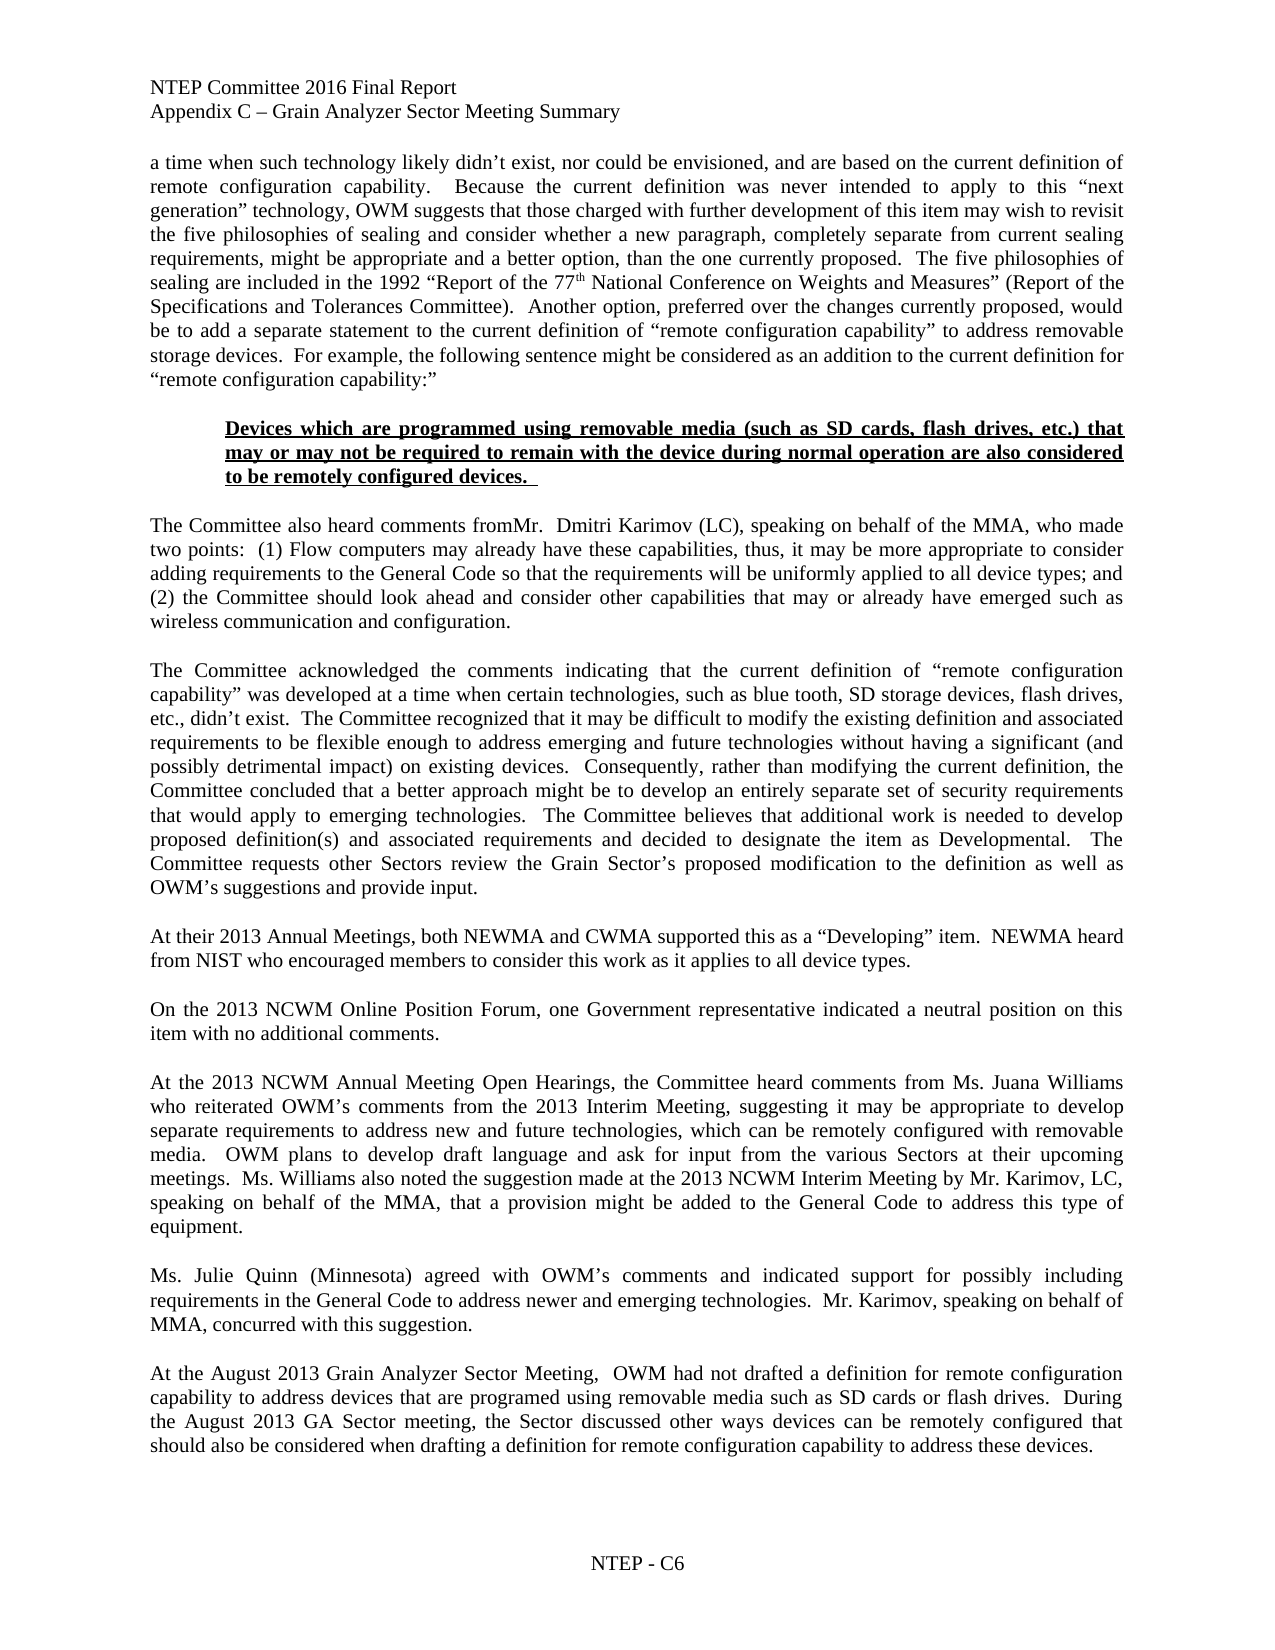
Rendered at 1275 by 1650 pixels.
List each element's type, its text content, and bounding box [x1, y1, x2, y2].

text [150, 150, 1125, 391]
text Ms. Julie Quinn (Minnesota) agreed with OWM’s comments and indicated support for possibly including requirements in the General Code to address newer and emerging technologies. Mr. Karimov, speaking on behalf of MMA, concurred with this suggestion. [150, 1263, 1125, 1336]
text At the 2013 NCWM Annual Meeting Open Hearings, the Committee heard comments from Ms. Juana Williams who reiterated OWM’s comments from the 2013 Interim Meeting, suggesting it may be appropriate to develop separate requirements to address new and future technologies, which can be remotely configured with removable media. OWM plans to develop draft language and ask for input from the various Sectors at their upcoming meetings. Ms. Williams also noted the suggestion made at the 2013 NCWM Interim Meeting by Mr. Karimov, LC, speaking on behalf of the MMA, that a provision might be added to the General Code to address this type of equipment. [150, 1070, 1125, 1238]
text Devices which are programmed using removable media (such as SD cards, flash drives, etc.) that may or may not be required to remain with the device during normal operation are also considered to be remotely configured devices. [225, 438, 1125, 488]
text On the 2013 NCWM Online Position Forum, one Government representative indicated a neutral position on this item with no additional comments. [150, 997, 1125, 1045]
text The Committee also heard comments fromMr. Dmitri Karimov (LC), speaking on behalf of the MMA, who made two points: (1) Flow computers may already have these capabilities, thus, it may be more appropriate to consider adding requirements to the General Code so that the requirements will be uniformly applied to all device types; and (2) the Committee should look ahead and consider other capabilities that may or already have emerged such as wireless communication and configuration. [150, 513, 1125, 633]
text At the August 2013 Grain Analyzer Sector Meeting, OWM had not drafted a definition for remote configuration capability to address devices that are programed using removable media such as SD cards or flash drives. During the August 2013 GA Sector meeting, the Sector discussed other ways devices can be remotely configured that should also be considered when drafting a definition for remote configuration capability to address these devices. [150, 1361, 1125, 1457]
text The Committee acknowledged the comments indicating that the current definition of “remote configuration capability” was developed at a time when certain technologies, such as blue tooth, SD storage devices, flash drives, etc., didn’t exist. The Committee recognized that it may be difficult to modify the existing definition and associated requirements to be flexible enough to address emerging and future technologies without having a significant (and possibly detrimental impact) on existing devices. Consequently, rather than modifying the current definition, the Committee concluded that a better approach might be to develop an entirely separate set of security requirements that would apply to emerging technologies. The Committee believes that additional work is needed to develop proposed definition(s) and associated requirements and decided to designate the item as Developmental. The Committee requests other Sectors review the Grain Sector’s proposed modification to the definition as well as OWM’s suggestions and provide input. [150, 658, 1125, 899]
text At their 2013 Annual Meetings, both NEWMA and CWMA supported this as a “Developing” item. NEWMA heard from NIST who encouraged members to consider this work as it applies to all device types. [150, 924, 1125, 972]
text Devices which are programmed using removable media (such as SD cards, flash drives, etc.) that may or may not be required to remain with the device during normal operation are also considered to be remotely configured devices. [225, 416, 1125, 436]
